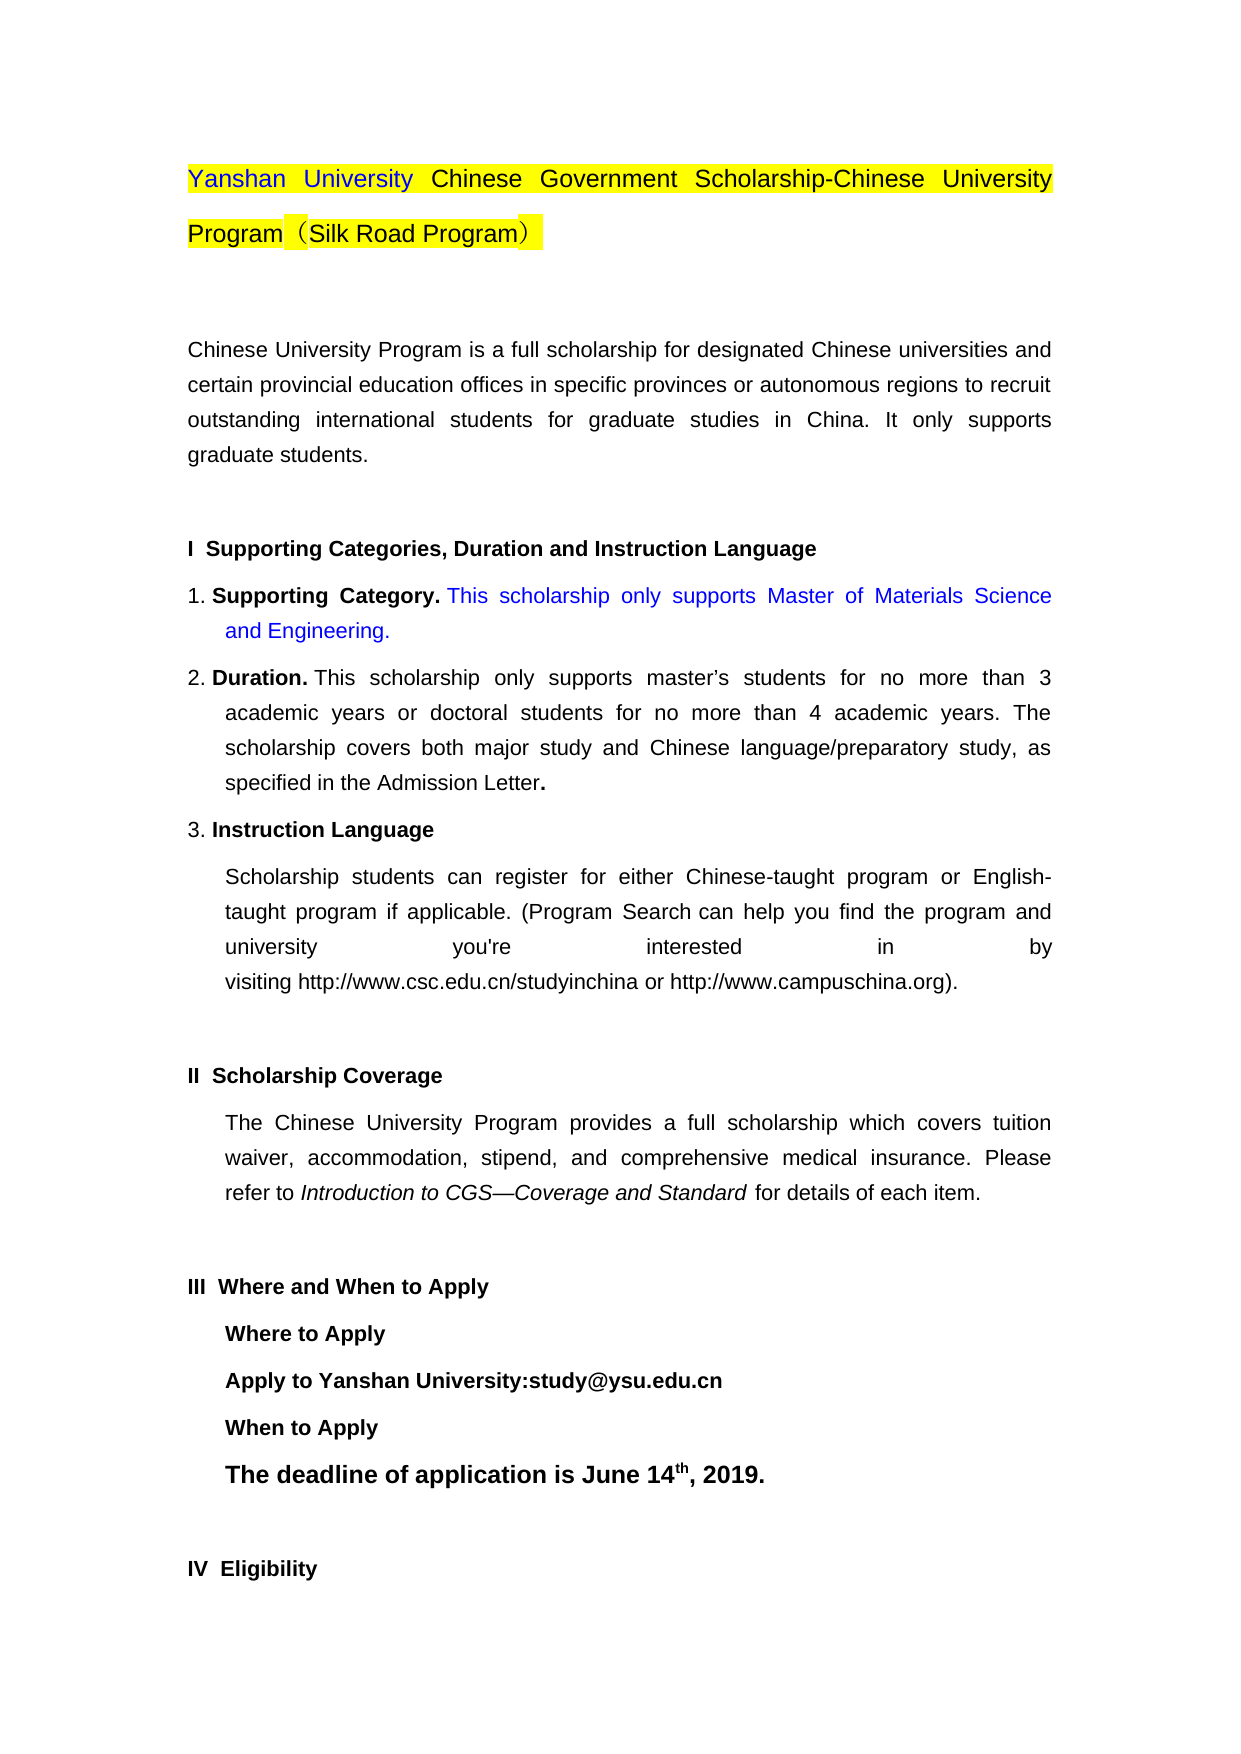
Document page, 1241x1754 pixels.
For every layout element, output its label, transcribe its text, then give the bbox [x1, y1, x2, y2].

text II Scholarship Coverage [187, 1059, 1053, 1092]
text Where to Apply [225, 1317, 1053, 1349]
text 3. Instruction Language [187, 813, 1053, 846]
text When to Apply [225, 1411, 1053, 1443]
text The Chinese University Program provides a full scholarship which covers tuition waiver, accommodation, stipend, and comprehensive medical insurance. Please refer to Introduction to CGS—Coverage and Standard for details of each item. [225, 1106, 1053, 1208]
text I Supporting Categories, Duration and Instruction Language [187, 532, 1053, 565]
text Chinese University Program is a full scholarship for designated Chinese universities and certain provincial education offices in specific provinces or autonomous regions to recruit outstanding international students for graduate studies in China. It only supports graduate students. [187, 333, 1053, 471]
text IV Eligibility [187, 1552, 1053, 1585]
text Apply to Yanshan University:study@ysu.edu.cn [225, 1364, 1053, 1396]
text III Where and When to Apply [187, 1270, 1053, 1302]
text 1. Supporting Category. This scholarship only supports Master of Materials Science and Engineering. [187, 579, 1053, 647]
text The deadline of application is June 14th, 2019. [225, 1458, 1053, 1490]
text Yanshan University Chinese Government Scholarship-Chinese University Program（Silk Road Program） [187, 162, 1053, 264]
text Scholarship students can register for either Chinese-taught program or English-taught program if applicable. (Program Search can help you find the program and university you're interested in by visiting http://www.csc.edu.cn/studyinchina or http://www.campuschina.org). [225, 860, 1053, 998]
text 2. Duration. This scholarship only supports master’s students for no more than 3 academic years or doctoral students for no more than 4 academic years. The scholarship covers both major study and Chinese language/preparatory study, as specified in the Admission Letter. [187, 661, 1053, 799]
